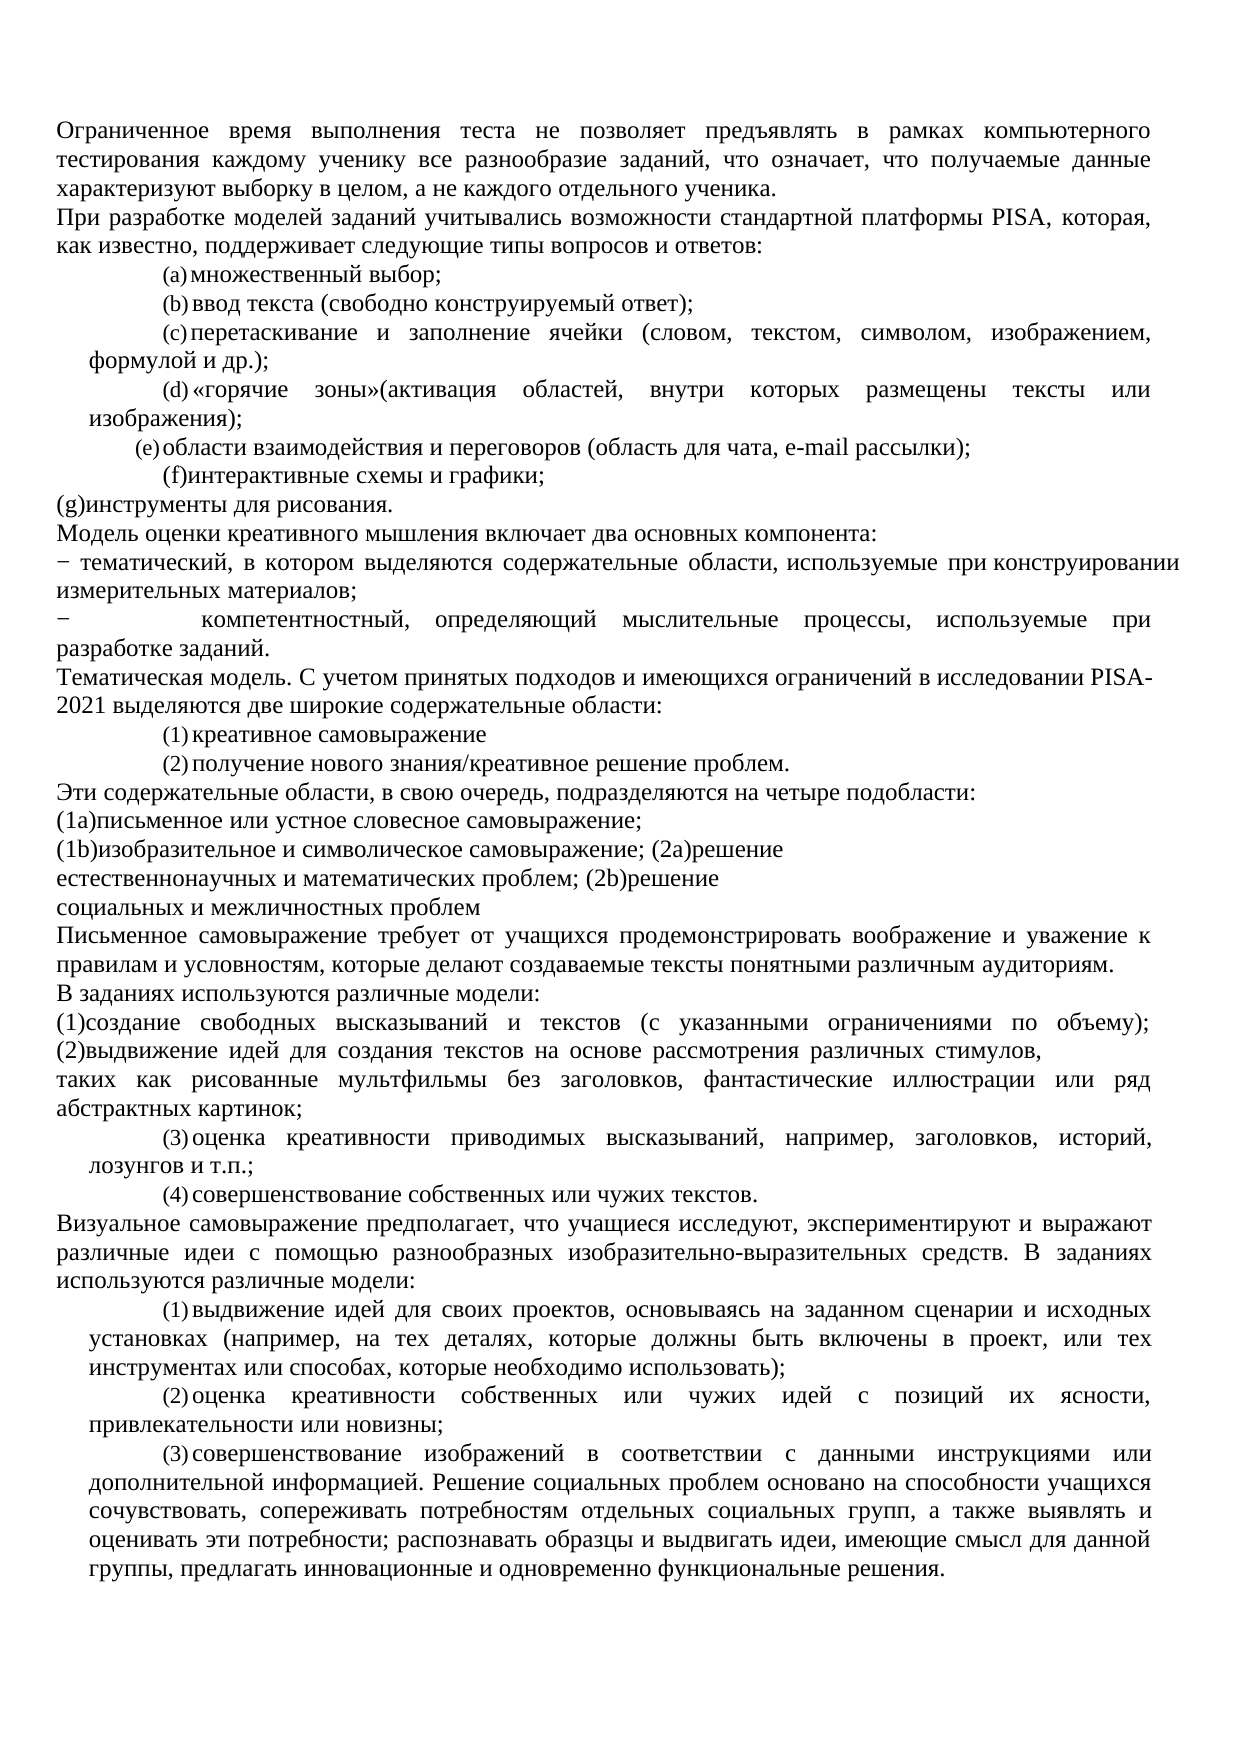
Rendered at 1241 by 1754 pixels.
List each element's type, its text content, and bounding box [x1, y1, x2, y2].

text Эти содержательные области, в свою очередь, подразделяются на четыре подобласти: (1a)письменное или устное словесное самовыражение; [56, 777, 1084, 834]
text таких как рисованные мультфильмы без заголовков, фантастические иллюстрации или ряд абстрактных картинок; [56, 1064, 1151, 1122]
text При разработке моделей заданий учитывались возможности стандартной платформы PISA, которая, как известно, поддерживает следующие типы вопросов и ответов: [56, 202, 1151, 259]
text Ограниченное время выполнения теста не позволяет предъявлять в рамках компьютерного тестирования каждому ученику все разнообразие заданий, что означает, что получаемые данные характеризуют выборку в целом, а не каждого отдельного ученика. [56, 115, 1152, 201]
list выдвижение идей для своих проектов, основываясь на заданном сценарии и исходных установках (например, на тех деталях, которые должны быть включены в проект, или тех инструментах или способах, которые необходимо использовать); [89, 1294, 1152, 1381]
text − компетентностный, определяющий мыслительные процессы, используемые при разработке заданий. [56, 604, 1152, 662]
text − тематический, в котором выделяются содержательные области, используемые при конструировании измерительных материалов; [56, 547, 1180, 604]
list перетаскивание и заполнение ячейки (словом, текстом, символом, изображением, формулой и др.); [89, 317, 1151, 374]
list области взаимодействия и переговоров (область для чата, e-mail рассылки); (f)интерактивные схемы и графики; [135, 432, 999, 489]
list оценка креативности приводимых высказываний, например, заголовков, историй, лозунгов и т.п.; [89, 1122, 1152, 1179]
list совершенствование собственных или чужих текстов. [162, 1179, 1180, 1208]
list получение нового знания/креативное решение проблем. [162, 748, 1180, 777]
list креативное самовыражение [162, 719, 1180, 748]
list множественный выбор; [162, 259, 1180, 288]
text Модель оценки креативного мышления включает два основных компонента: [56, 518, 1180, 547]
list совершенствование изображений в соответствии с данными инструкциями или дополнительной информацией. Решение социальных проблем основано на способности учащихся сочувствовать, сопереживать потребностям отдельных социальных групп, а также выявлять и оценивать эти потребности; распознавать образцы и выдвигать идеи, имеющие смысл для данной группы, предлагать инновационные и одновременно функциональные решения. [89, 1438, 1152, 1582]
text В заданиях используются различные модели: [56, 978, 1180, 1007]
text (1b)изобразительное и символическое самовыражение; (2a)решение естественнонаучных и математических проблем; (2b)решение социальных и межличностных проблем [56, 834, 826, 920]
list оценка креативности собственных или чужих идей с позиций их ясности, привлекательности или новизны; [89, 1381, 1151, 1438]
text (1)создание свободных высказываний и текстов (с указанными ограничениями по объему); (2)выдвижение идей для создания текстов на основе рассмотрения различных стимулов, [56, 1007, 1151, 1064]
list «горячие зоны»(активация областей, внутри которых размещены тексты или изображения); [89, 374, 1151, 432]
text Тематическая модель. С учетом принятых подходов и имеющихся ограничений в исследовании PISA-2021 выделяются две широкие содержательные области: [56, 662, 1180, 719]
text Визуальное самовыражение предполагает, что учащиеся исследуют, экспериментируют и выражают различные идеи с помощью разнообразных изобразительно-выразительных средств. В заданиях используются различные модели: [56, 1208, 1152, 1294]
list ввод текста (свободно конструируемый ответ); [162, 288, 1180, 317]
text (g)инструменты для рисования. [56, 489, 1180, 518]
text Письменное самовыражение требует от учащихся продемонстрировать воображение и уважение к правилам и условностям, которые делают создаваемые тексты понятными различным аудиториям. [56, 920, 1151, 978]
